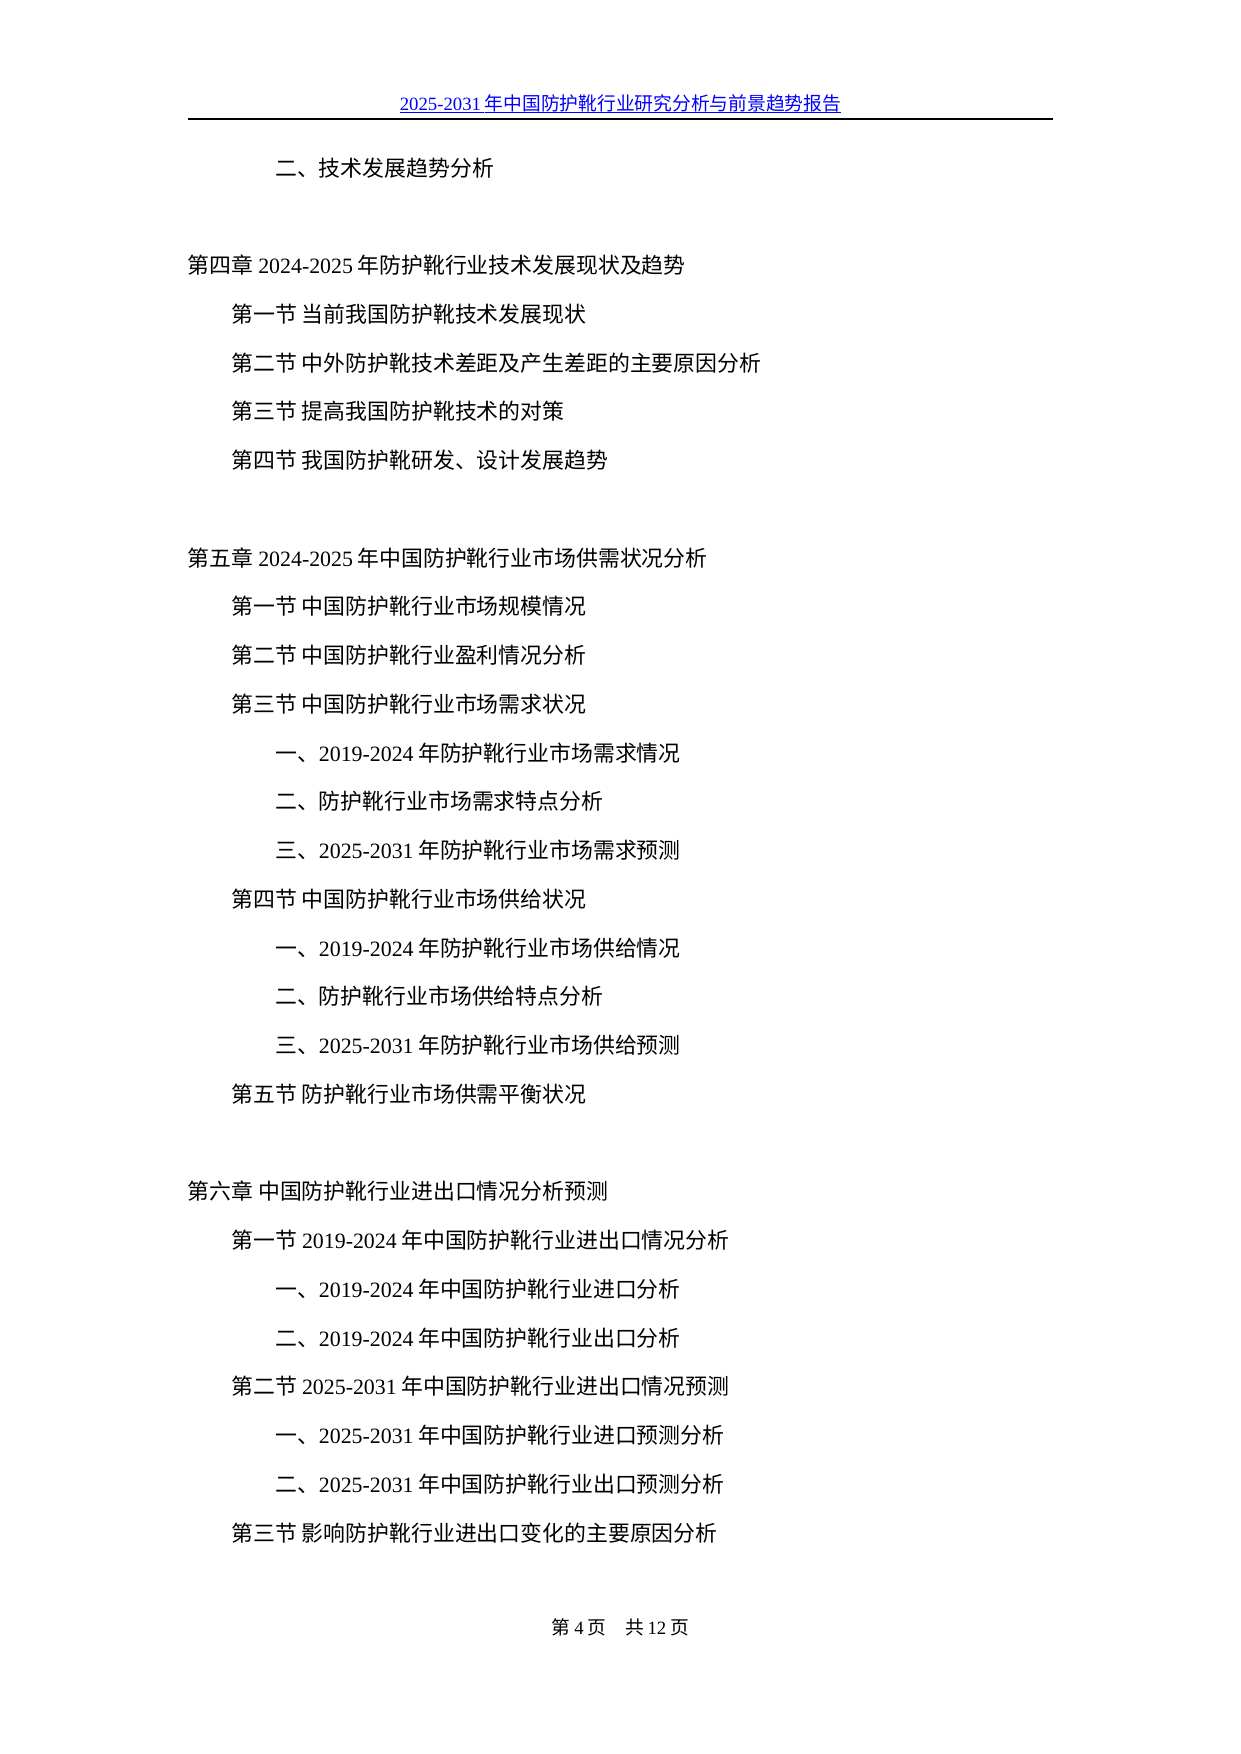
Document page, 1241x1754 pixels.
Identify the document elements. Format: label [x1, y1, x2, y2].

text [187, 150, 1053, 1548]
